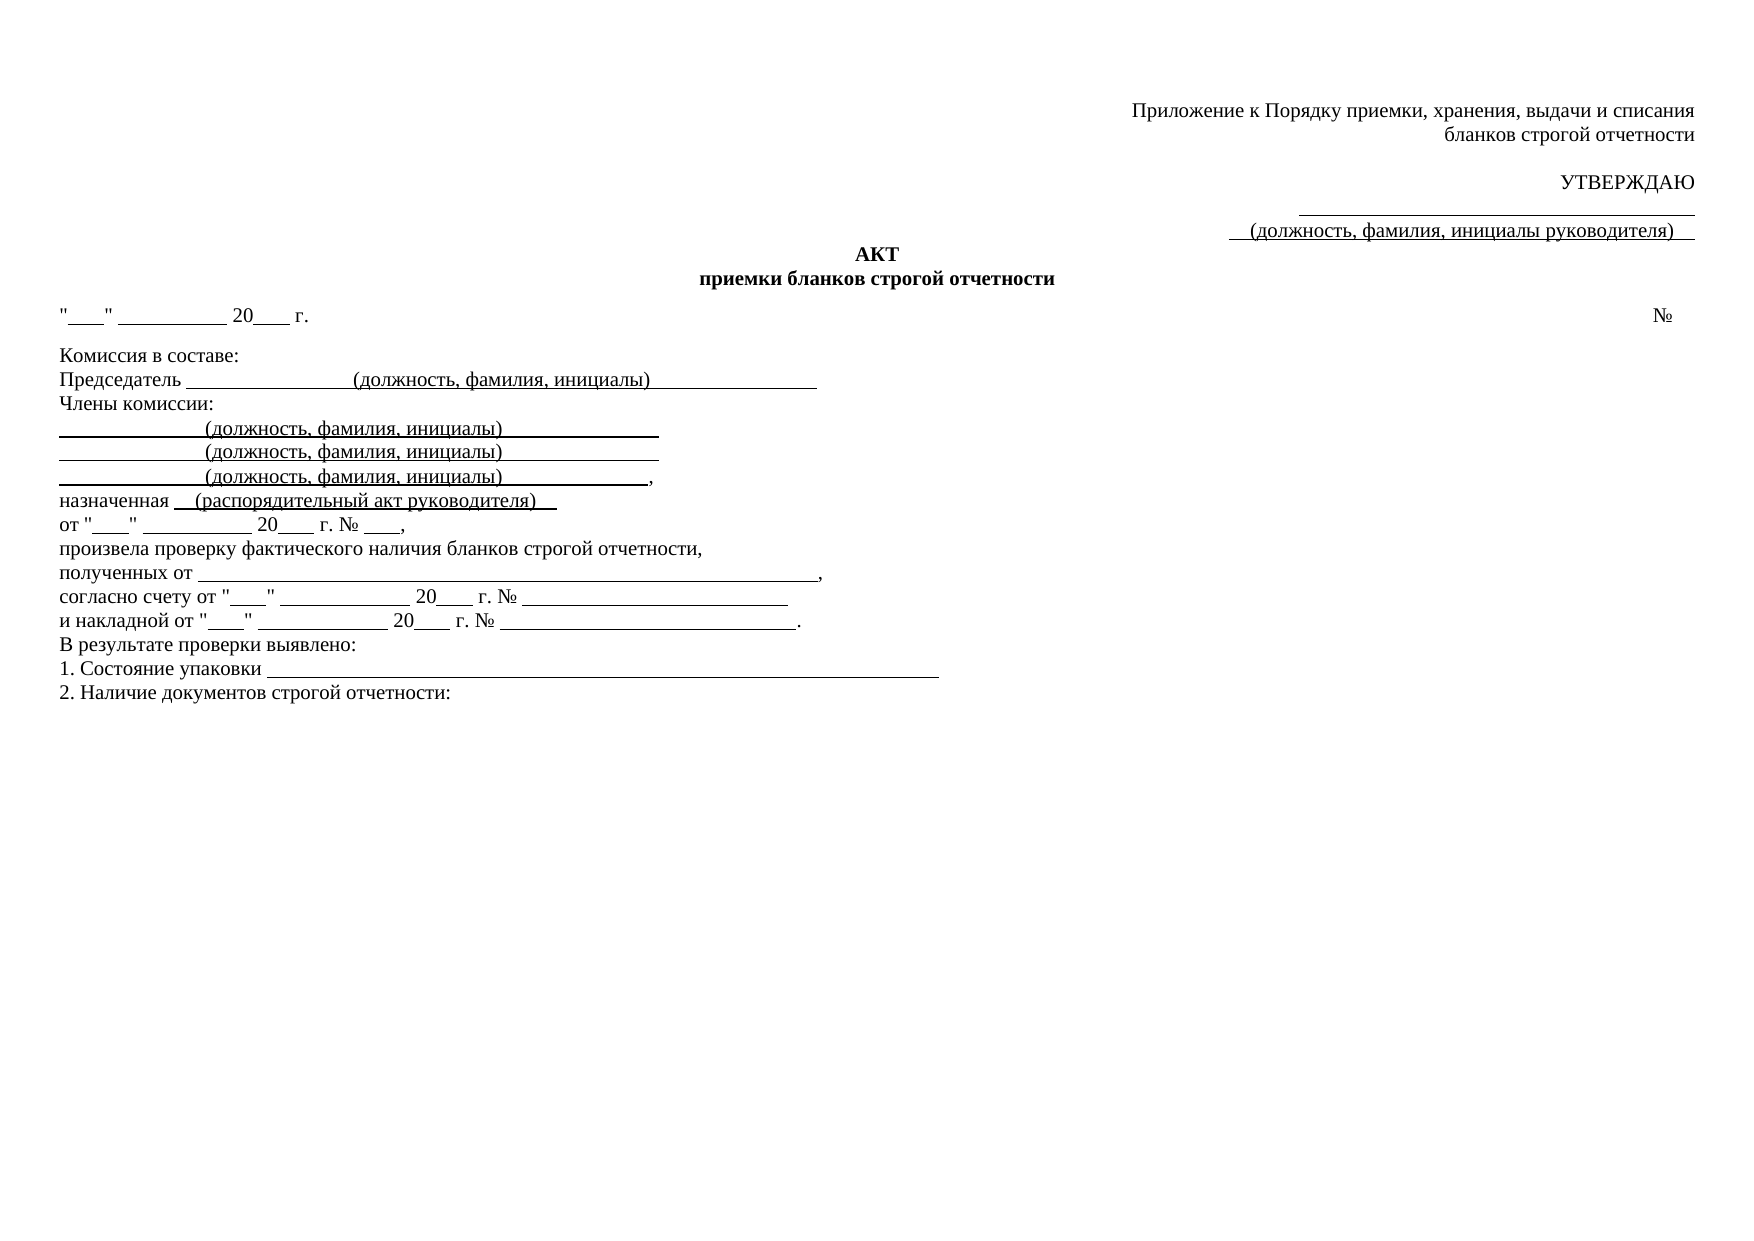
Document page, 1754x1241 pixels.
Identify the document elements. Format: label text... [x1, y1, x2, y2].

text согласно счету от " " 20 г. № [59, 584, 1695, 608]
text (должность, фамилия, инициалы) [59, 415, 1695, 439]
text Председатель (должность, фамилия, инициалы) [59, 367, 1695, 391]
text Приложение к Порядку приемки, хранения, выдачи и списания бланков строгой отчетности УТВЕРЖДАЮ (должность, фамилия, инициалы руководителя) [59, 98, 1695, 242]
text (должность, фамилия, инициалы) , [59, 463, 1695, 488]
text приемки бланков строгой отчетности [59, 266, 1695, 290]
text назначенная (распорядительный акт руководителя) [59, 488, 1695, 512]
text Члены комиссии: [59, 391, 1695, 415]
table_header " " 20 г. [48, 290, 1504, 343]
text АКТ [59, 242, 1695, 266]
text (должность, фамилия, инициалы) [59, 439, 1695, 463]
text 2. Наличие документов строгой отчетности: [59, 680, 1695, 704]
text 1. Состояние упаковки [59, 656, 1695, 680]
text произвела проверку фактического наличия бланков строгой отчетности, [59, 536, 1695, 560]
text полученных от , [59, 560, 1695, 584]
text В результате проверки выявлено: [59, 632, 1695, 656]
table_header № [1504, 290, 1684, 343]
text от " " 20 г. № , [59, 512, 1695, 536]
text и накладной от " " 20 г. № . [59, 608, 1695, 632]
text Комиссия в составе: [59, 343, 1695, 367]
